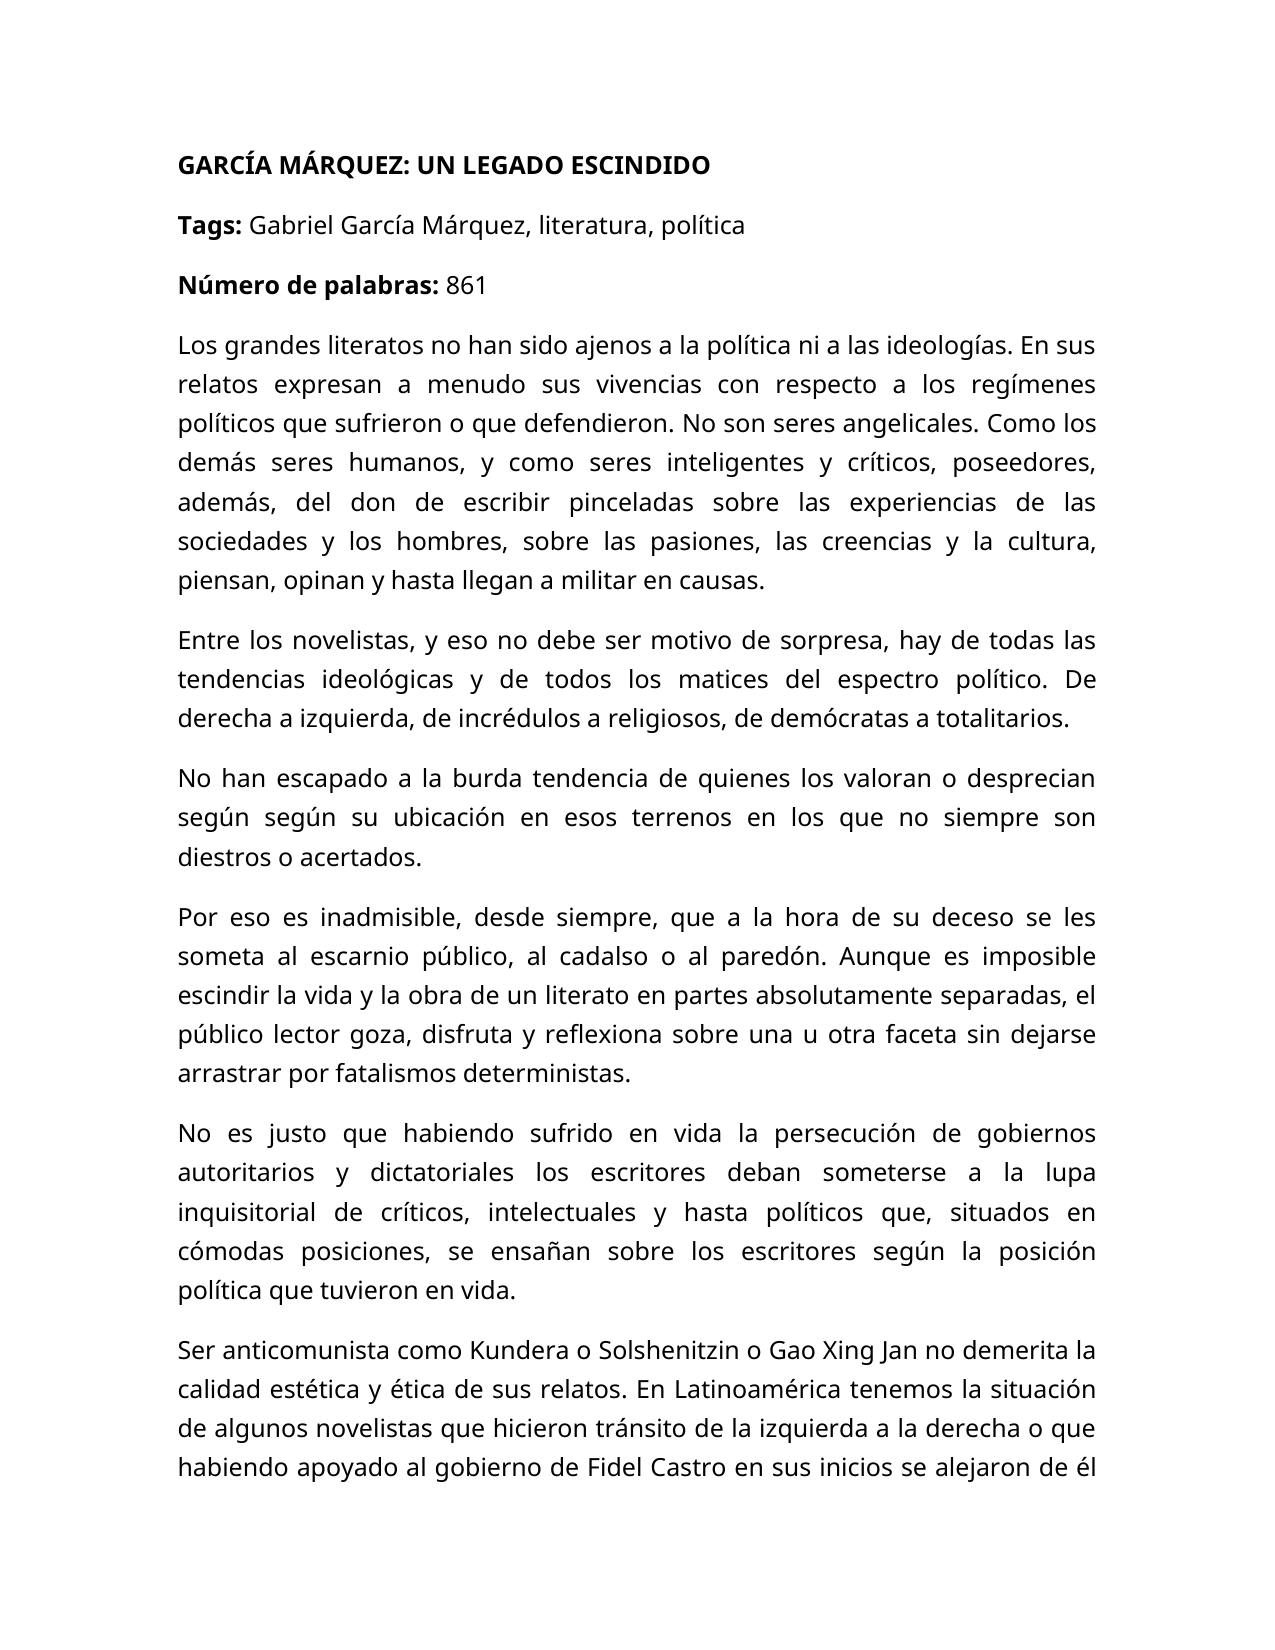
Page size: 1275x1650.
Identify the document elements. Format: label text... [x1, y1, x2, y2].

text No es justo que habiendo sufrido en vida la persecución de gobiernos autoritarios y dictatoriales los escritores deban someterse a la lupa inquisitorial de críticos, intelectuales y hasta políticos que, situados en cómodas posiciones, se ensañan sobre los escritores según la posición política que tuvieron en vida. [177, 1116, 1098, 1307]
text Número de palabras: 861 [177, 268, 1098, 302]
text Por eso es inadmisible, desde siempre, que a la hora de su deceso se les someta al escarnio público, al cadalso o al paredón. Aunque es imposible escindir la vida y la obra de un literato en partes absolutamente separadas, el público lector goza, disfruta y reflexiona sobre una u otra faceta sin dejarse arrastrar por fatalismos deterministas. [177, 899, 1098, 1090]
text Los grandes literatos no han sido ajenos a la política ni a las ideologías. En sus relatos expresan a menudo sus vivencias con respecto a los regímenes políticos que sufrieron o que defendieron. No son seres angelicales. Como los demás seres humanos, y como seres inteligentes y críticos, poseedores, además, del don de escribir pinceladas sobre las experiencias de las sociedades y los hombres, sobre las pasiones, las creencias y la cultura, piensan, opinan y hasta llegan a militar en causas. [177, 328, 1098, 597]
text No han escapado a la burda tendencia de quienes los valoran o desprecian según según su ubicación en esos terrenos en los que no siempre son diestros o acertados. [177, 761, 1098, 873]
text Entre los novelistas, y eso no debe ser motivo de sorpresa, hay de todas las tendencias ideológicas y de todos los matices del espectro político. De derecha a izquierda, de incrédulos a religiosos, de demócratas a totalitarios. [177, 623, 1098, 735]
text GARCÍA MÁRQUEZ: UN LEGADO ESCINDIDO [177, 148, 1098, 182]
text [177, 1333, 1098, 1484]
text Tags: Gabriel García Márquez, literatura, política [177, 208, 1098, 242]
